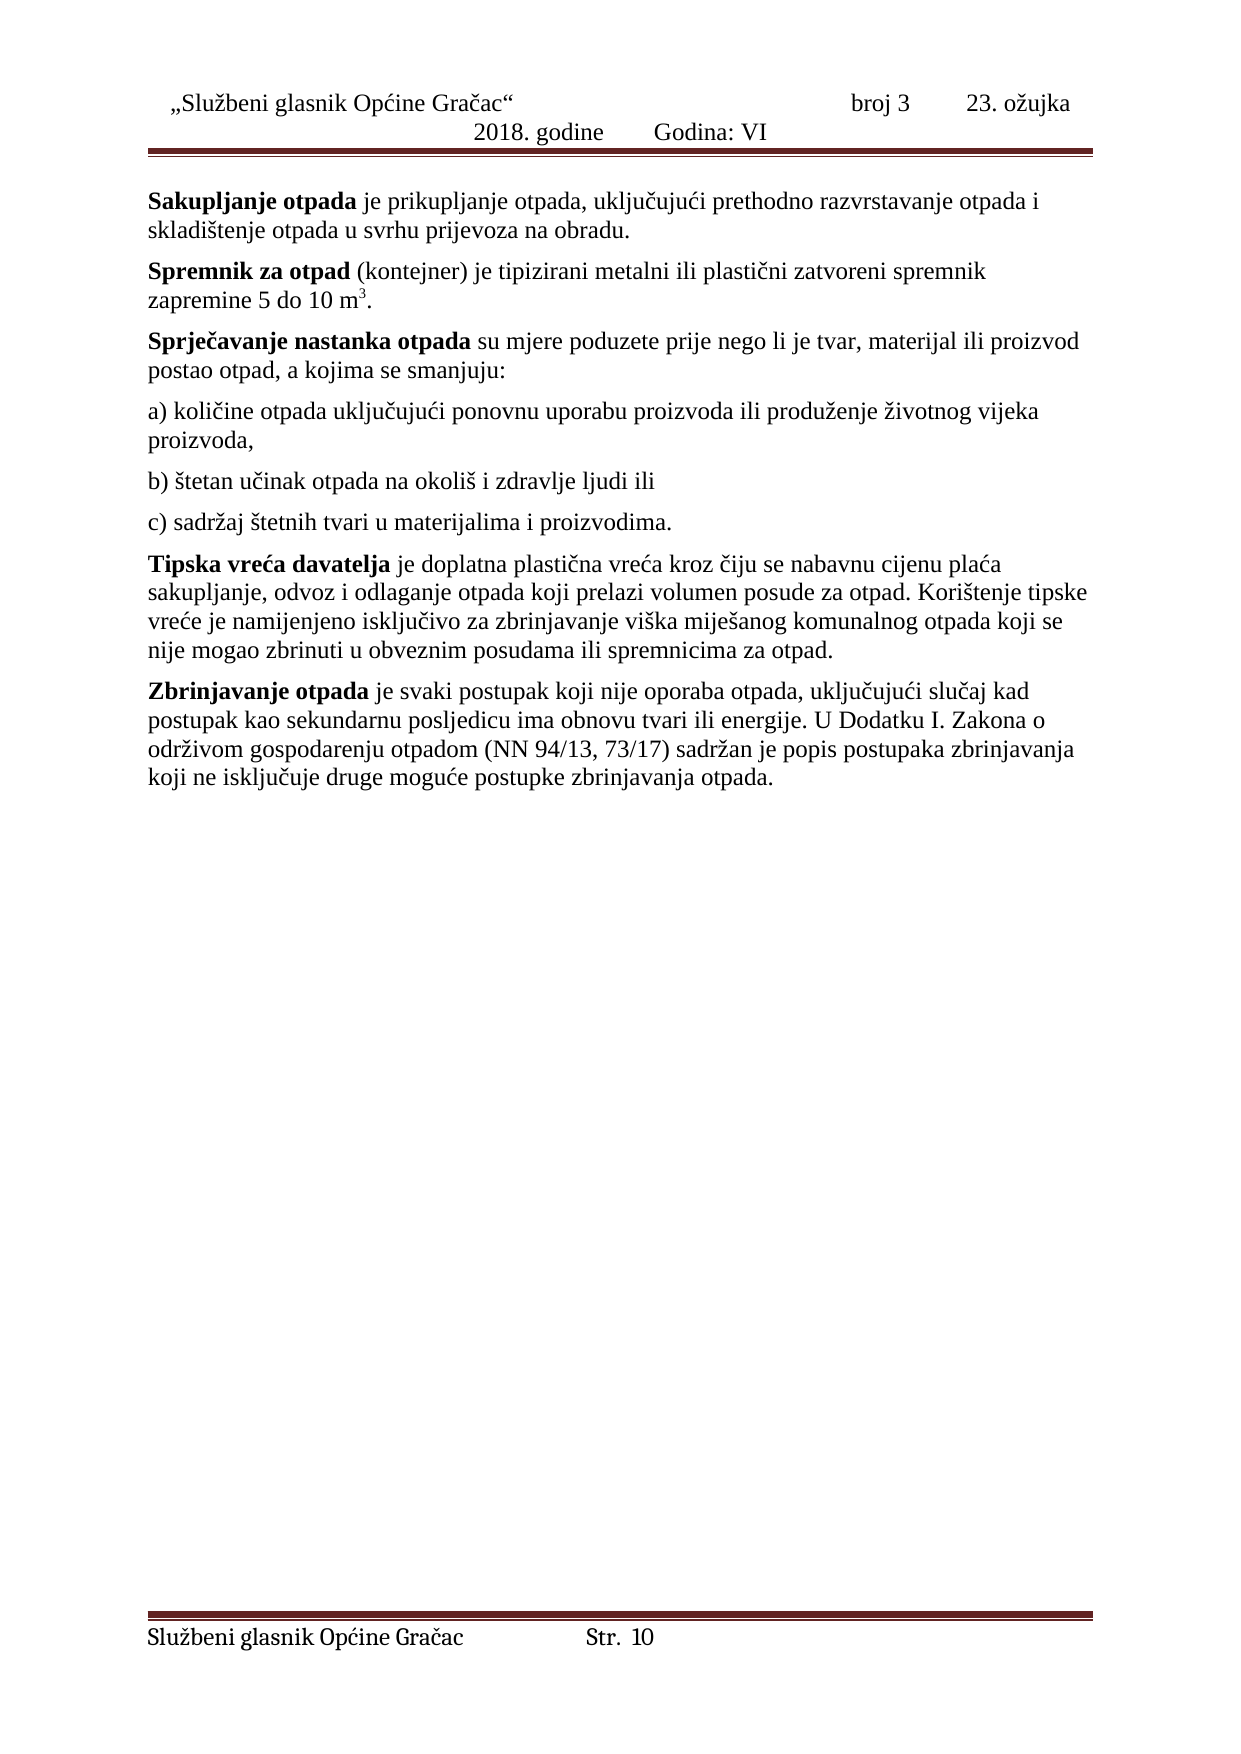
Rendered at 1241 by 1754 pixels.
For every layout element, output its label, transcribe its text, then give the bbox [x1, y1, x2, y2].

text b) štetan učinak otpada na okoliš i zdravlje ljudi ili [148, 466, 1093, 495]
text c) sadržaj štetnih tvari u materijalima i proizvodima. [148, 507, 1093, 536]
text Sprječavanje nastanka otpada su mjere poduzete prije nego li je tvar, materijal ili proizvod postao otpad, a kojima se smanjuju: [148, 326, 1093, 384]
text Sakupljanje otpada je prikupljanje otpada, uključujući prethodno razvrstavanje otpada i skladištenje otpada u svrhu prijevoza na obradu. [148, 186, 1093, 244]
text Zbrinjavanje otpada je svaki postupak koji nije oporaba otpada, uključujući slučaj kad postupak kao sekundarnu posljedicu ima obnovu tvari ili energije. U Dodatku I. Zakona o održivom gospodarenju otpadom (NN 94/13, 73/17) sadržan je popis postupaka zbrinjavanja koji ne isključuje druge moguće postupke zbrinjavanja otpada. [148, 676, 1093, 791]
text Tipska vreća davatelja je doplatna plastična vreća kroz čiju se nabavnu cijenu plaća sakupljanje, odvoz i odlaganje otpada koji prelazi volumen posude za otpad. Korištenje tipske vreće je namijenjeno isključivo za zbrinjavanje viška miješanog komunalnog otpada koji se nije mogao zbrinuti u obveznim posudama ili spremnicima za otpad. [148, 549, 1093, 664]
text Spremnik za otpad (kontejner) je tipizirani metalni ili plastični zatvoreni spremnik zapremine 5 do 10 m3. [148, 256, 1093, 314]
text a) količine otpada uključujući ponovnu uporabu proizvoda ili produženje životnog vijeka proizvoda, [148, 396, 1093, 454]
